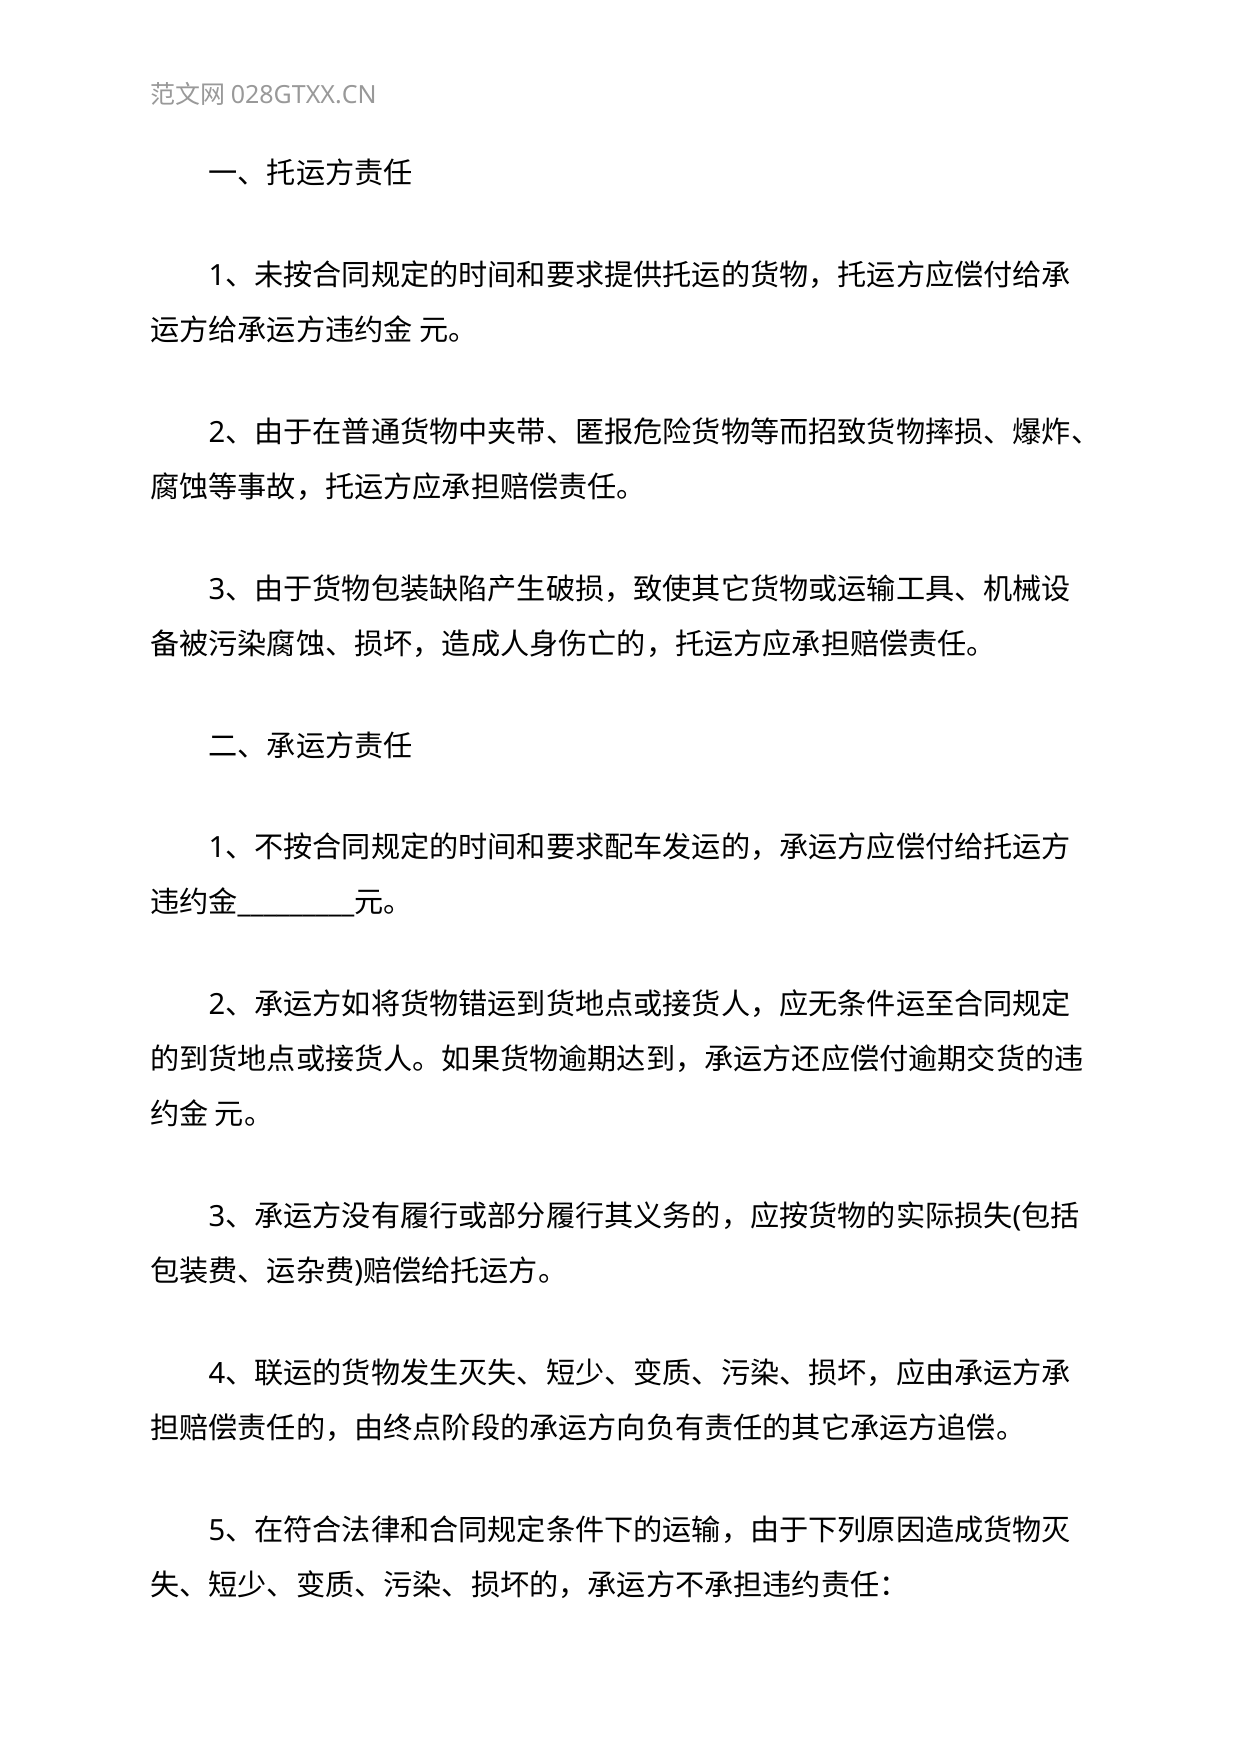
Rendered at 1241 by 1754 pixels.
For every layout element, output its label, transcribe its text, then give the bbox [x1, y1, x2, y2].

text 4、联运的货物发生灭失、短少、变质、污染、损坏，应由承运方承担赔偿责任的，由终点阶段的承运方向负有责任的其它承运方追偿。 [150, 1349, 1090, 1447]
text 5、在符合法律和合同规定条件下的运输，由于下列原因造成货物灭失、短少、变质、污染、损坏的，承运方不承担违约责任： [150, 1506, 1090, 1603]
text 一、托运方责任 [150, 150, 1090, 192]
text 1、未按合同规定的时间和要求提供托运的货物，托运方应偿付给承运方给承运方违约金 元。 [150, 252, 1090, 349]
text 2、承运方如将货物错运到货地点或接货人，应无条件运至合同规定的到货地点或接货人。如果货物逾期达到，承运方还应偿付逾期交货的违约金 元。 [150, 981, 1090, 1133]
text 1、不按合同规定的时间和要求配车发运的，承运方应偿付给托运方违约金_________元。 [150, 824, 1090, 921]
text 3、承运方没有履行或部分履行其义务的，应按货物的实际损失(包括包装费、运杂费)赔偿给托运方。 [150, 1192, 1090, 1290]
text 2、由于在普通货物中夹带、匿报危险货物等而招致货物摔损、爆炸、腐蚀等事故，托运方应承担赔偿责任。 [150, 408, 1090, 506]
text 二、承运方责任 [150, 722, 1090, 764]
text 3、由于货物包装缺陷产生破损，致使其它货物或运输工具、机械设备被污染腐蚀、损坏，造成人身伤亡的，托运方应承担赔偿责任。 [150, 565, 1090, 663]
